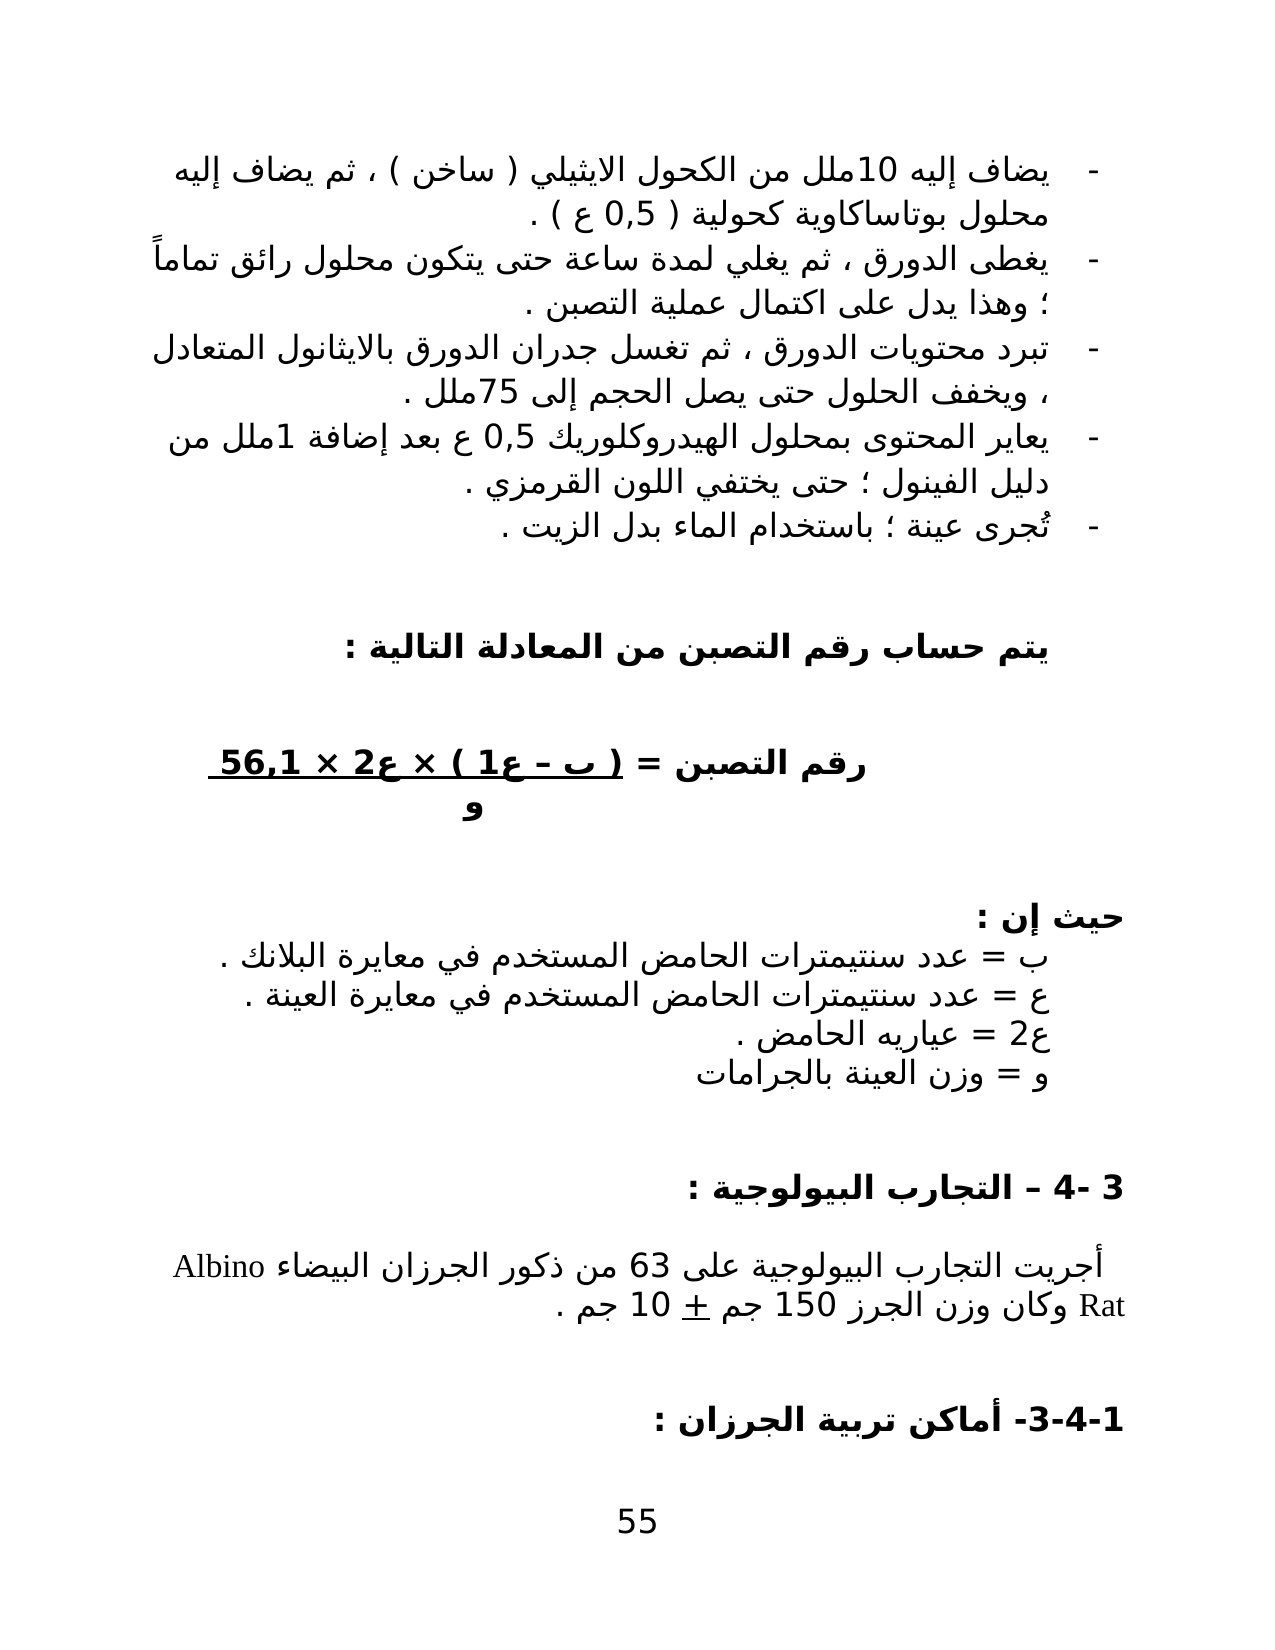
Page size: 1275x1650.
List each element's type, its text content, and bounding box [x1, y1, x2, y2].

list يعاير المحتوى بمحلول الهيدروكلوريك 0,5 ع بعد إضافة 1ملل من دليل الفينول ؛ حتى يختفي اللون القرمزي . [150, 417, 1087, 501]
list يغطى الدورق ، ثم يغلي لمدة ساعة حتى يتكون محلول رائق تماماً ؛ وهذا يدل على اكتمال عملية التصبن . [150, 239, 1087, 323]
text أجريت التجارب البيولوجية على 63 من ذكور الجرزان البيضاء Albino Rat وكان وزن الجرز 150 جم + 10 جم . [150, 1246, 1125, 1324]
text ع = عدد سنتيمترات الحامض المستخدم في معايرة العينة . [150, 976, 1125, 1014]
text ب = عدد سنتيمترات الحامض المستخدم في معايرة البلانك . [150, 937, 1125, 976]
text ع2 = عياريه الحامض . [150, 1014, 1125, 1053]
text رقم التصبن = ( ب – ع1 ) × ع2 × 56,1 [150, 743, 1087, 782]
text و = وزن العينة بالجرامات [150, 1053, 1125, 1092]
list يضاف إليه 10ملل من الكحول الايثيلي ( ساخن ) ، ثم يضاف إليه محلول بوتاساكاوية كحولية ( 0,5 ع ) . [150, 150, 1087, 233]
text و [150, 782, 1087, 821]
list تُجرى عينة ؛ باستخدام الماء بدل الزيت . [150, 507, 1087, 546]
text 3 -4 – التجارب البيولوجية : [150, 1169, 1125, 1208]
text 3-4-1- أماكن تربية الجرزان : [150, 1401, 1125, 1439]
list تبرد محتويات الدورق ، ثم تغسل جدران الدورق بالايثانول المتعادل ، ويخفف الحلول حتى يصل الحجم إلى 75ملل . [150, 328, 1087, 412]
text يتم حساب رقم التصبن من المعادلة التالية : [150, 628, 1050, 667]
text حيث إن : [150, 898, 1125, 937]
